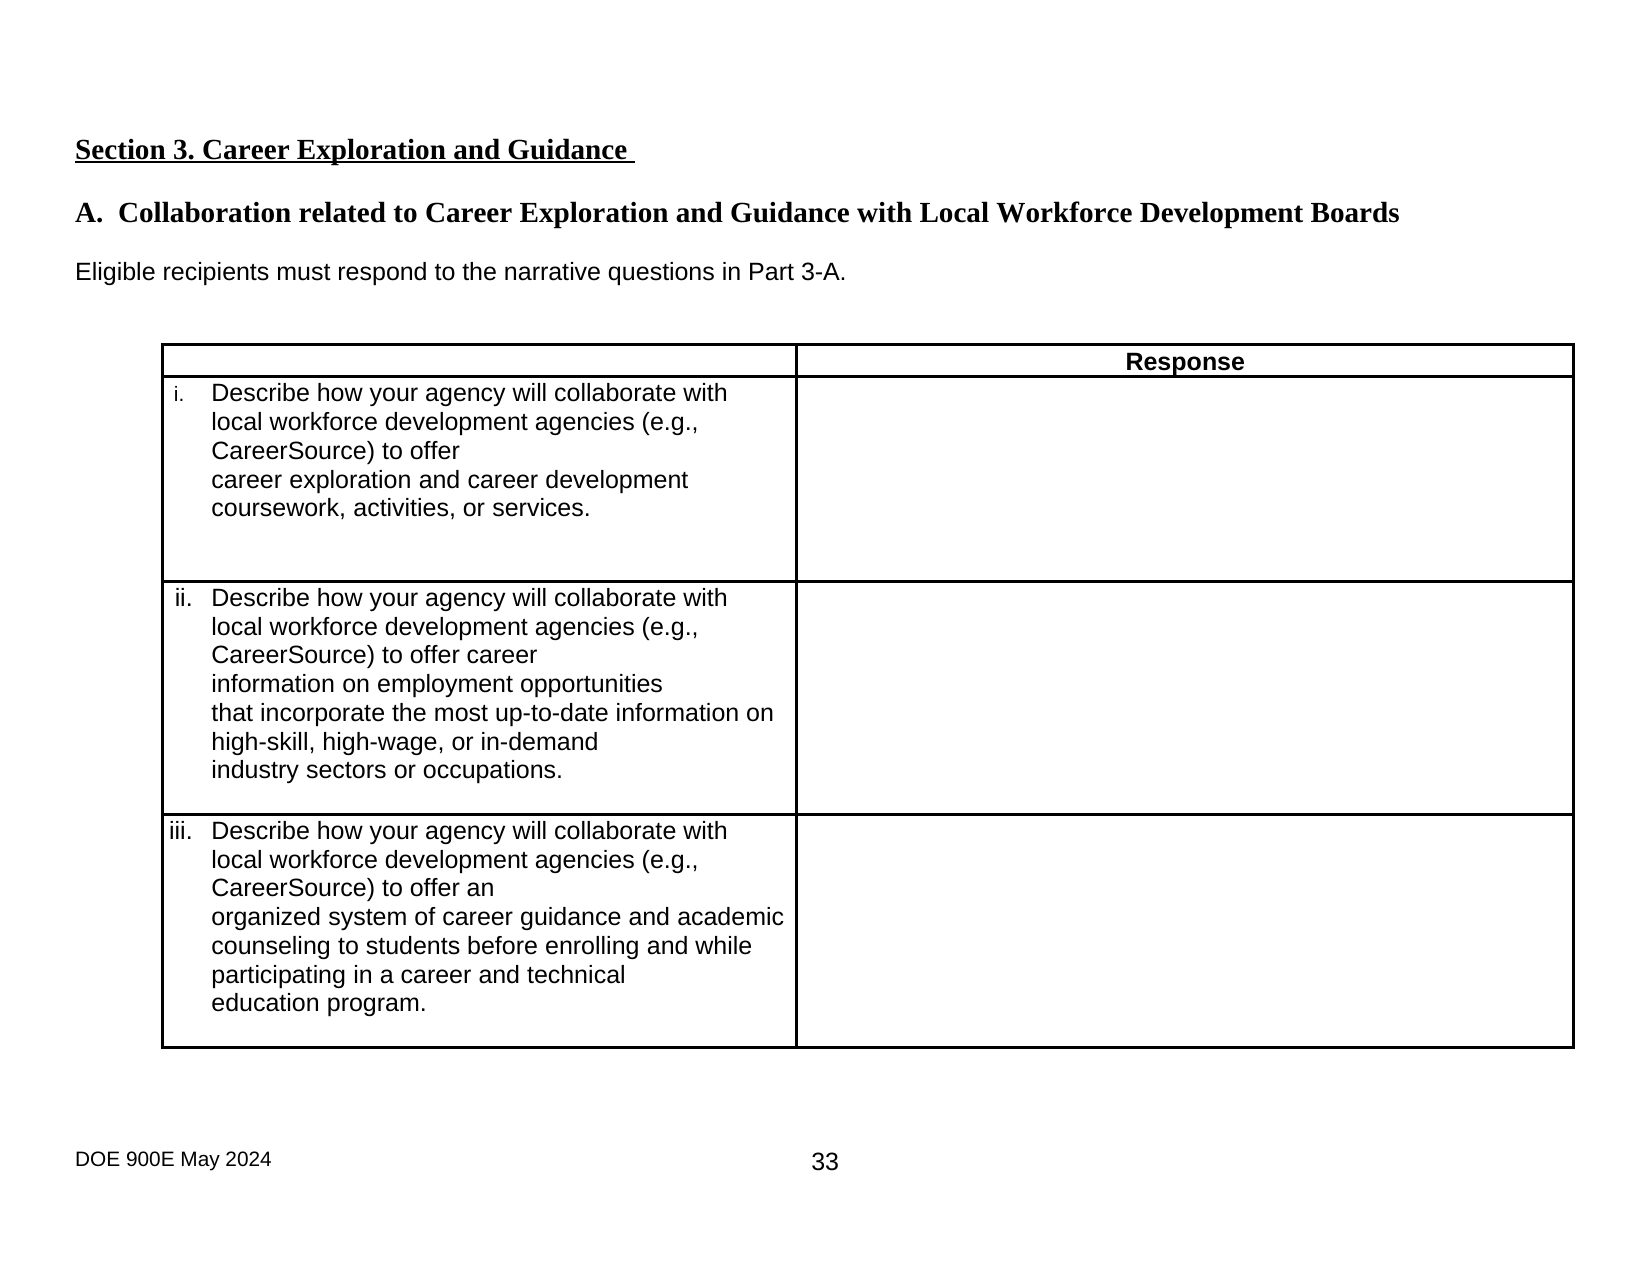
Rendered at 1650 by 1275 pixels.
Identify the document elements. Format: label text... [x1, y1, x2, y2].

table_cell Describe how your agency will collaborate with local workforce development agencies (e.g., CareerSource) to offer an organized system of career guidance and academic counseling to students before enrolling and while participating in a career and technical education program. [164, 816, 795, 1046]
text Section 3. Career Exploration and Guidance [75, 132, 1575, 166]
table_cell [798, 378, 1572, 579]
subtitle A. Collaboration related to Career Exploration and Guidance with Local Workforce Development Boards [75, 195, 1575, 228]
table_header Response [798, 346, 1572, 375]
table_header [164, 346, 795, 375]
table_cell [798, 816, 1572, 1046]
text Eligible recipients must respond to the narrative questions in Part 3-A. [75, 257, 1575, 286]
table_cell [798, 583, 1572, 813]
table_cell Describe how your agency will collaborate with local workforce development agencies (e.g., CareerSource) to offer career exploration and career development coursework, activities, or services. [164, 378, 795, 579]
table_cell Describe how your agency will collaborate with local workforce development agencies (e.g., CareerSource) to offer career information on employment opportunities that incorporate the most up-to-date information on high-skill, high-wage, or in-demand industry sectors or occupations. [164, 583, 795, 813]
